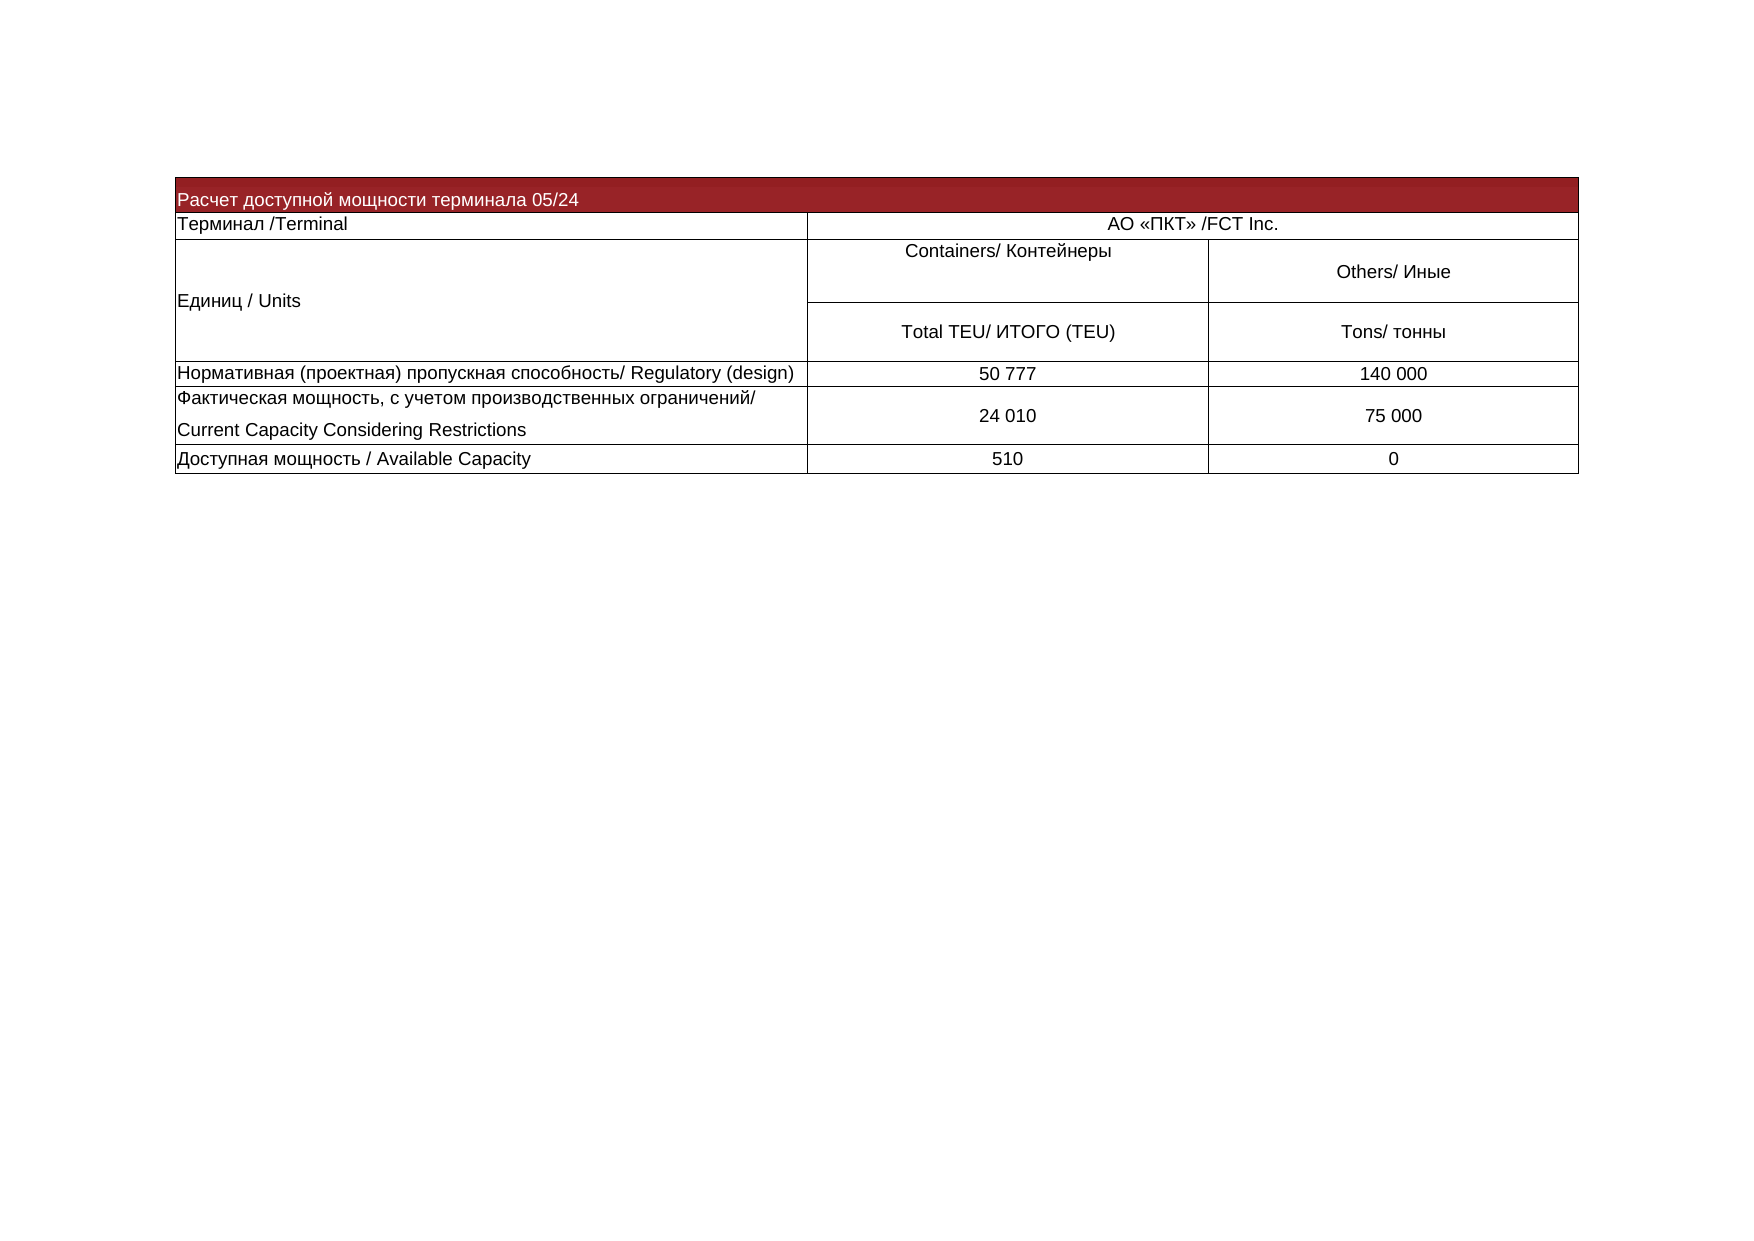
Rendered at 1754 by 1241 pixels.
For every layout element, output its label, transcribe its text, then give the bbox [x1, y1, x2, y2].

table_cell Others/ Иные [1209, 240, 1578, 302]
table_cell Доступная мощность / Available Capacity [176, 445, 807, 473]
table_cell 140 000 [1209, 362, 1578, 386]
table_cell 24 010 [808, 387, 1208, 444]
table_cell АО «ПКТ» /FCT Inc. [808, 213, 1578, 239]
table_cell 510 [808, 445, 1208, 473]
table_cell 0 [1209, 445, 1578, 473]
table_cell 75 000 [1209, 387, 1578, 444]
table_cell Фактическая мощность, с учетом производственных ограничений/ Current Capacity Considering Restrictions [176, 387, 807, 444]
table_cell Терминал /Terminal [176, 213, 807, 239]
table_cell Единиц / Units [176, 240, 807, 361]
table_cell Containers/ Контейнеры [808, 240, 1208, 302]
table_cell Нормативная (проектная) пропускная способность/ Regulatory (design) throughput [176, 362, 807, 386]
table_cell Total TEU/ ИТОГО (TEU) [808, 303, 1208, 361]
table_cell 50 777 [808, 362, 1208, 386]
table_cell Tons/ тонны [1209, 303, 1578, 361]
